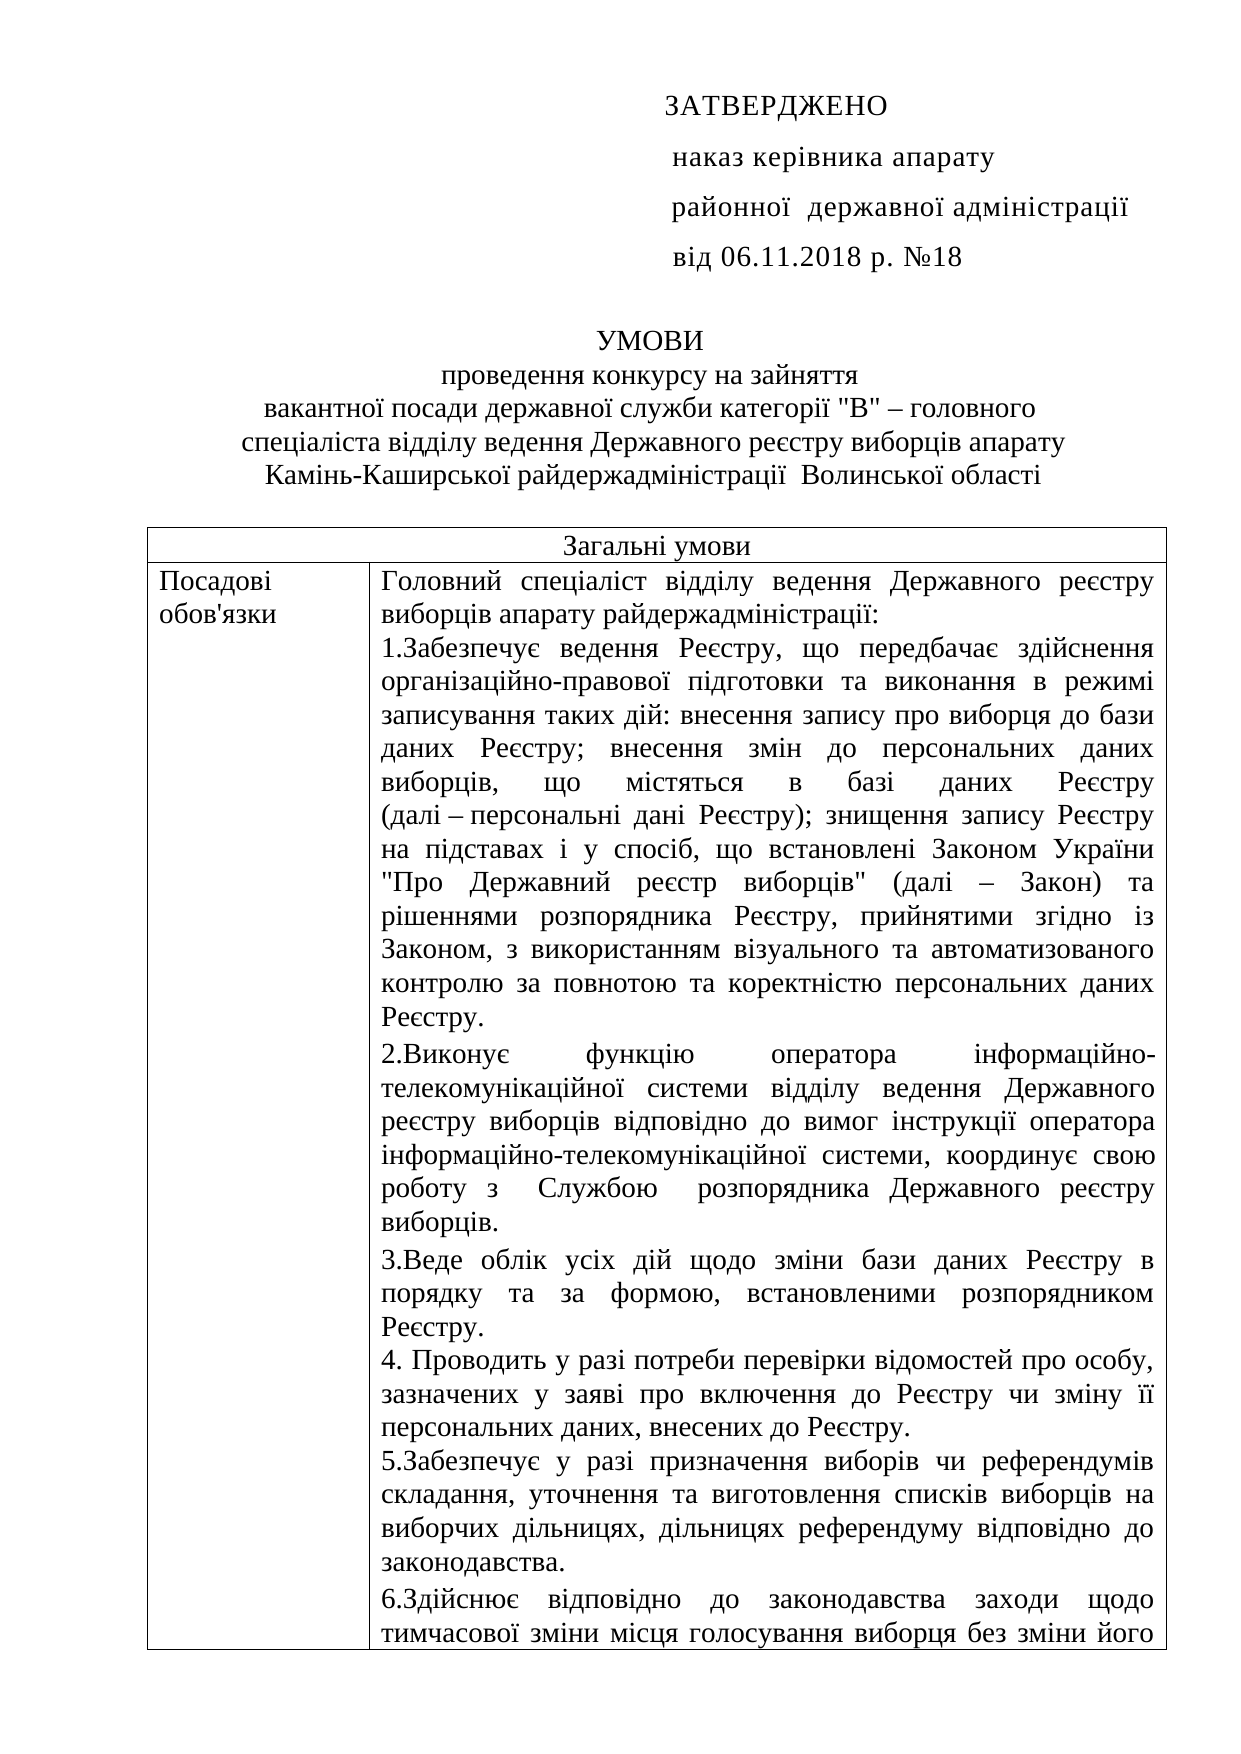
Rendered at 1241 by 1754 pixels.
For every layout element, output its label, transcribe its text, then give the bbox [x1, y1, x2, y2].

table_header Загальні умови [148, 528, 1166, 562]
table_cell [370, 563, 1166, 1648]
text від 06.11.2018 р. №18 [148, 239, 1152, 273]
text районної державної адміністрації [148, 189, 1152, 223]
table_cell Посадові обов'язки [148, 563, 369, 1648]
text вакантної посади державної служби категорії "В" – головного [148, 390, 1152, 424]
text УМОВИ [148, 323, 1152, 357]
text ЗАТВЕРДЖЕНО [148, 88, 1152, 122]
text проведення конкурсу на зайняття [148, 357, 1152, 390]
text наказ керівника апарату [148, 139, 1152, 172]
text спеціаліста відділу ведення Державного реєстру виборців апарату [148, 424, 1152, 457]
text Камінь-Каширської райдержадміністрації Волинської області [148, 457, 1152, 491]
